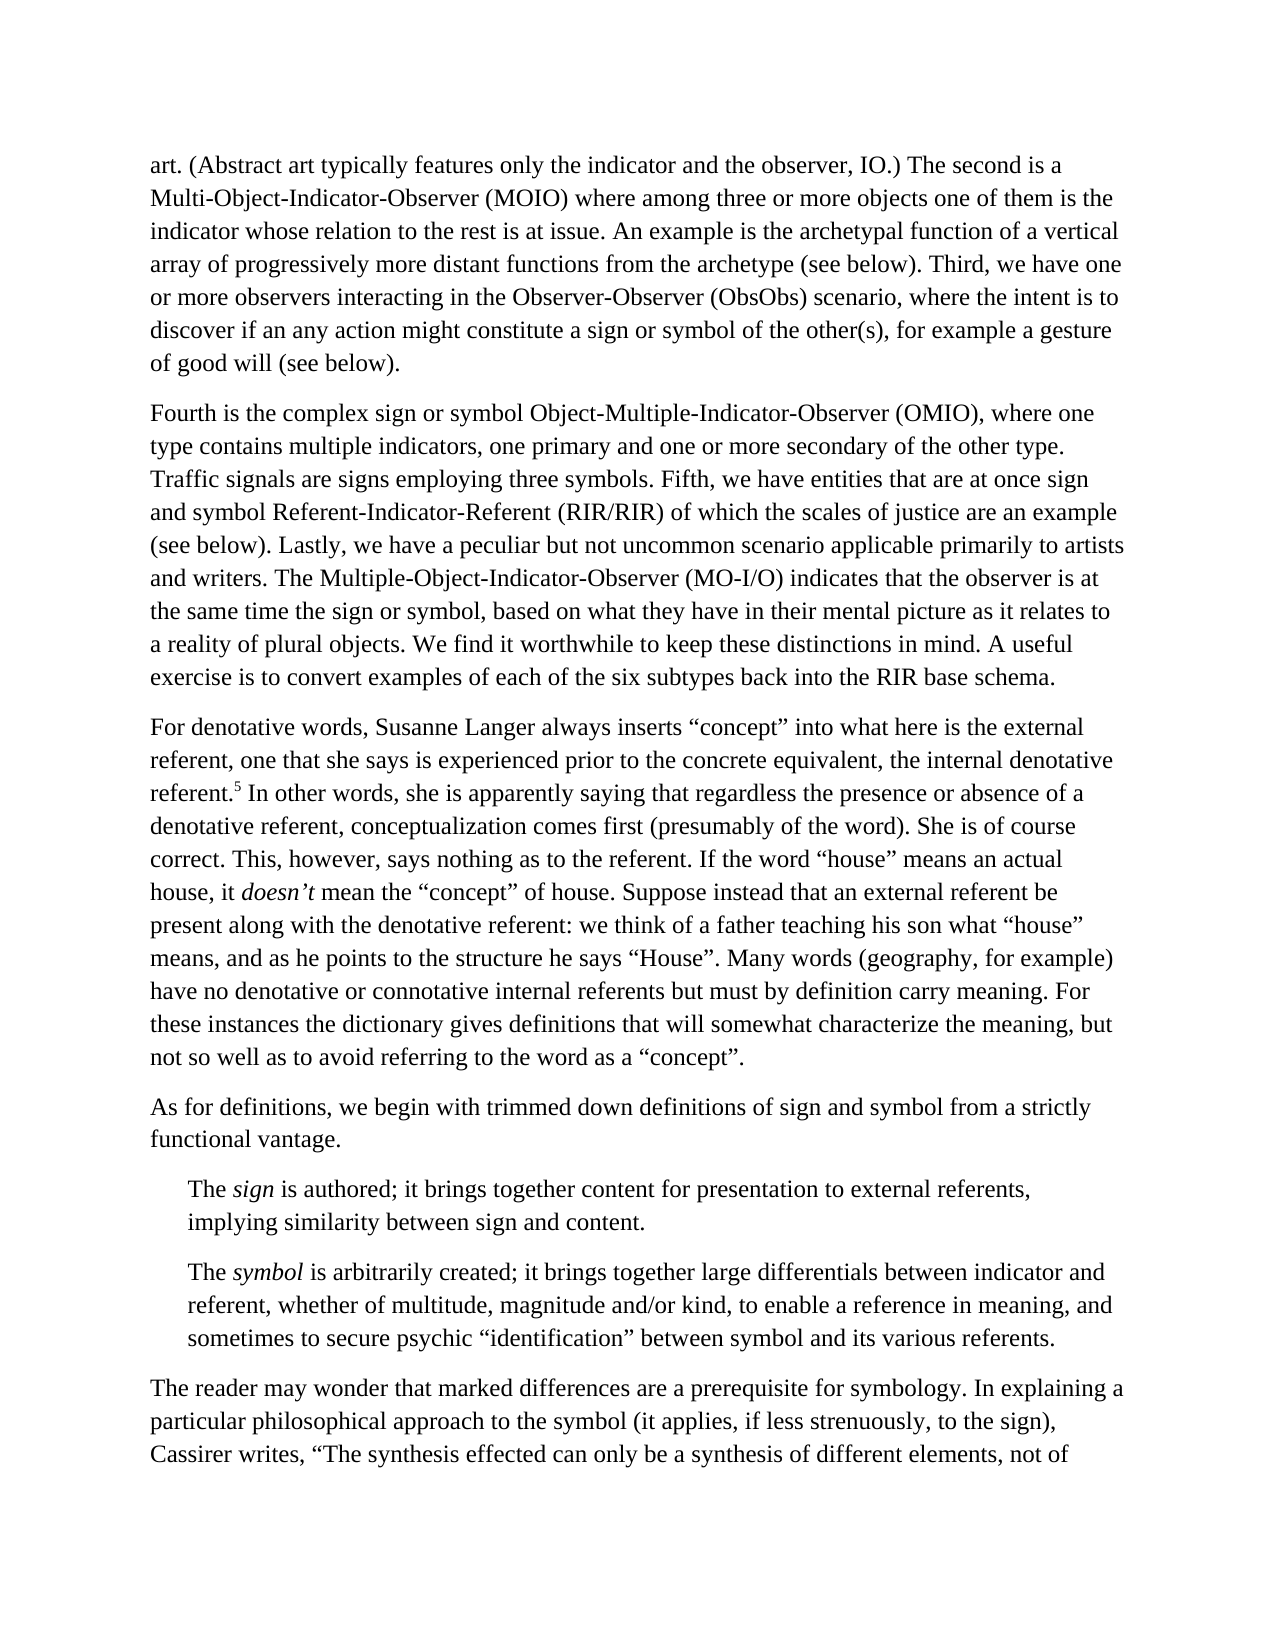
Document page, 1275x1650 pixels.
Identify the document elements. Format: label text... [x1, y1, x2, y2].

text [150, 150, 1125, 377]
text As for definitions, we begin with trimmed down definitions of sign and symbol from a strictly functional vantage. [150, 1092, 1125, 1153]
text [150, 1373, 1125, 1467]
text The symbol is arbitrarily created; it brings together large differentials between indicator and referent, whether of multitude, magnitude and/or kind, to enable a reference in meaning, and sometimes to secure psychic “identification” between symbol and its various referents. [187, 1257, 1125, 1352]
text For denotative words, Susanne Langer always inserts “concept” into what here is the external referent, one that she says is experienced prior to the concrete equivalent, the internal denotative referent. In other words, she is apparently saying that regardless the presence or absence of a denotative referent, conceptualization comes first (presumably of the word). She is of course correct. This, however, says nothing as to the referent. If the word “house” means an actual house, it doesn’t mean the “concept” of house. Suppose instead that an external referent be present along with the denotative referent: we think of a father teaching his son what “house” means, and as he points to the structure he says “House”. Many words (geography, for example) have no denotative or connotative internal referents but must by definition carry meaning. For these instances the dictionary gives definitions that will somewhat characterize the meaning, but not so well as to avoid referring to the word as a “concept”. [150, 712, 1125, 1071]
text The sign is authored; it brings together content for presentation to external referents, implying similarity between sign and content. [187, 1174, 1125, 1236]
text Fourth is the complex sign or symbol Object-Multiple-Indicator-Observer (OMIO), where one type contains multiple indicators, one primary and one or more secondary of the other type. Traffic signals are signs employing three symbols. Fifth, we have entities that are at once sign and symbol Referent-Indicator-Referent (RIR/RIR) of which the scales of justice are an example (see below). Lastly, we have a peculiar but not uncommon scenario applicable primarily to artists and writers. The Multiple-Object-Indicator-Observer (MO-I/O) indicates that the observer is at the same time the sign or symbol, based on what they have in their mental picture as it relates to a reality of plural objects. We find it worthwhile to keep these distinctions in mind. A useful exercise is to convert examples of each of the six subtypes back into the RIR base schema. [150, 398, 1125, 691]
